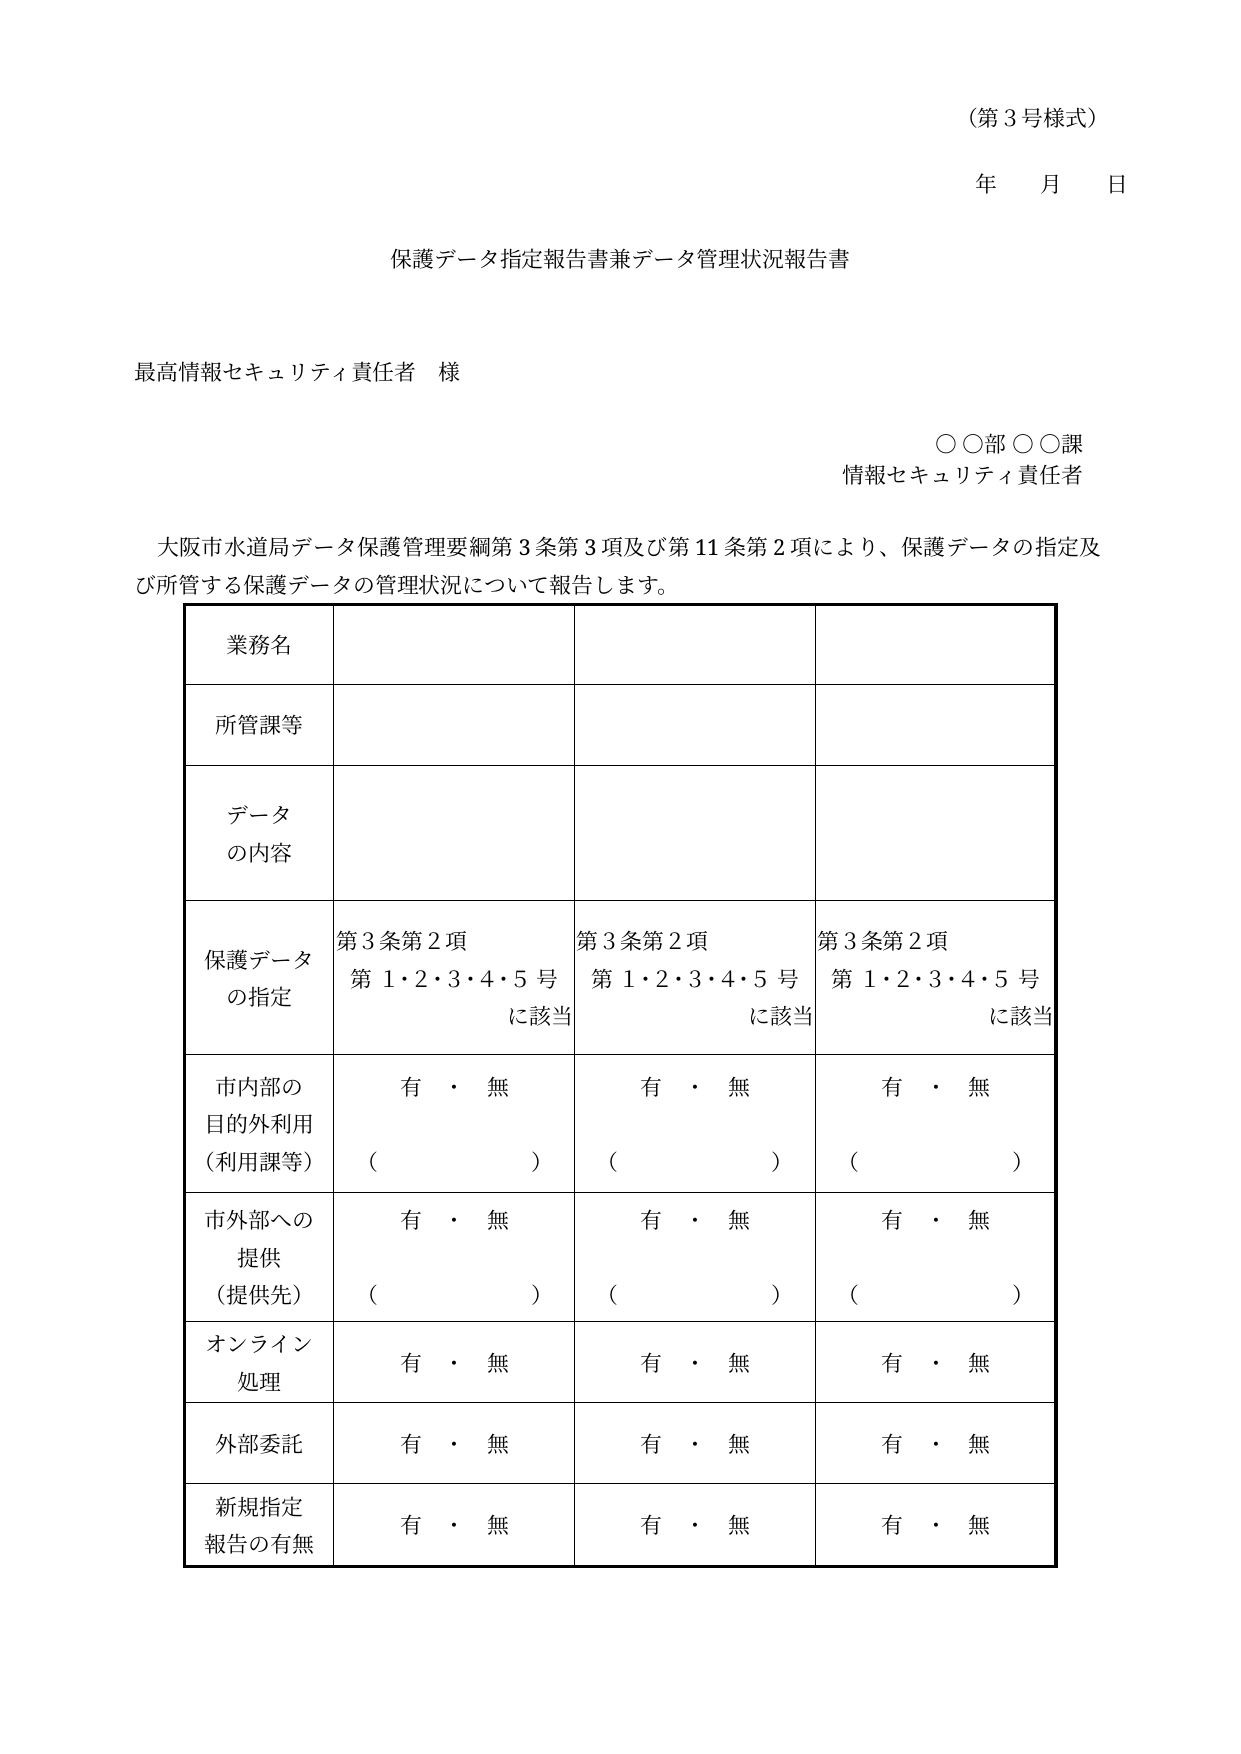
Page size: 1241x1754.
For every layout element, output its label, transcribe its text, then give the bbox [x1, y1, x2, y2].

table_cell [334, 766, 574, 900]
table_header [816, 606, 1054, 683]
table_cell 有 ・ 無 [816, 1403, 1054, 1483]
text 情報セキュリティ責任者 [637, 458, 1083, 490]
table_cell 有 ・ 無 （ ） [334, 1193, 574, 1321]
text 年 月 日 [112, 164, 1128, 202]
table_cell 有 ・ 無 [575, 1403, 815, 1483]
table_cell 有 ・ 無 [575, 1322, 815, 1402]
table_cell [575, 685, 815, 764]
table_cell 有 ・ 無 [816, 1322, 1054, 1402]
table_cell [816, 685, 1054, 764]
table_header [575, 606, 815, 683]
table_cell オンライン 処理 [186, 1322, 333, 1402]
table_cell 有 ・ 無 [334, 1403, 574, 1483]
table_cell 第３条第２項 第 １･２･３･４･５ 号 に該当 [816, 901, 1054, 1054]
table_cell 第３条第２項 第 １･２･３･４･５ 号 に該当 [334, 901, 574, 1054]
table_cell [816, 766, 1054, 900]
table_header 業務名 [186, 606, 333, 683]
table_cell 有 ・ 無 （ ） [575, 1193, 815, 1321]
table_cell [575, 766, 815, 900]
table_cell 有 ・ 無 [334, 1484, 574, 1564]
table_cell 有 ・ 無 （ ） [575, 1055, 815, 1192]
table_cell データ の内容 [186, 766, 333, 900]
text ○ ○部 ○ ○課 [637, 427, 1083, 458]
text 最高情報セキュリティ責任者 様 [112, 352, 1128, 389]
table_cell 第３条第２項 第 １･２･３･４･５ 号 に該当 [575, 901, 815, 1054]
table_cell 市内部の 目的外利用 （利用課等） [186, 1055, 333, 1192]
table_cell 有 ・ 無 （ ） [816, 1193, 1054, 1321]
table_cell 市外部への 提供 （提供先） [186, 1193, 333, 1321]
table_cell 有 ・ 無 [816, 1484, 1054, 1564]
text 大阪市水道局データ保護管理要綱第3条第3項及び第11条第2項により、保護データの指定及び所管する保護データの管理状況について報告します。 [112, 527, 1102, 602]
table_header [334, 606, 574, 683]
table_cell 有 ・ 無 （ ） [334, 1055, 574, 1192]
table_cell 新規指定 報告の有無 [186, 1484, 333, 1564]
text 保護データ指定報告書兼データ管理状況報告書 [112, 239, 1128, 277]
table_cell 有 ・ 無 [334, 1322, 574, 1402]
table_cell 有 ・ 無 [575, 1484, 815, 1564]
table_cell 所管課等 [186, 685, 333, 764]
table_cell 外部委託 [186, 1403, 333, 1483]
table_cell 保護データ の指定 [186, 901, 333, 1054]
table_cell [334, 685, 574, 764]
table_cell 有 ・ 無 （ ） [816, 1055, 1054, 1192]
